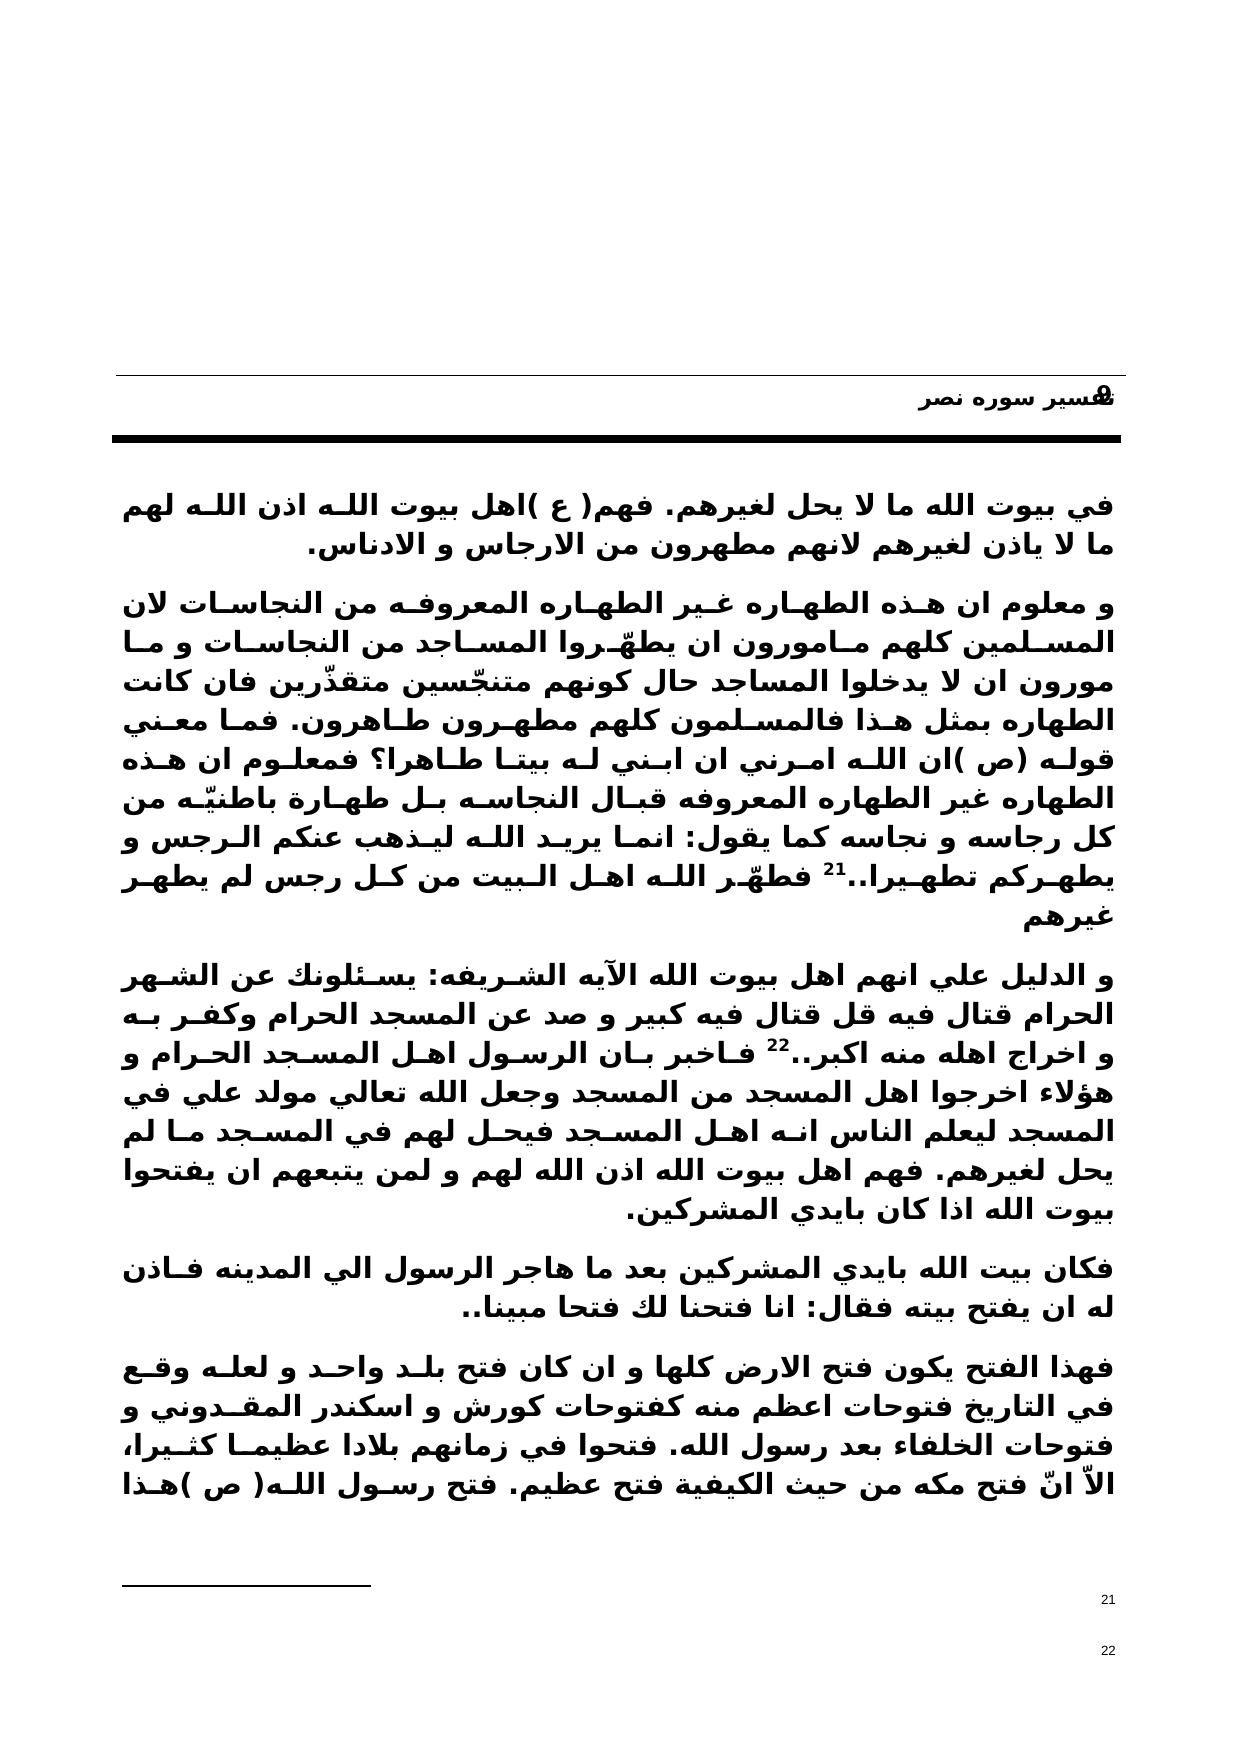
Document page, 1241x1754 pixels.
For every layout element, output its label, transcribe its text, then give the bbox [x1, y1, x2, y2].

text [122, 488, 1116, 561]
text فكان بيت الله بايدي المشركين بعد ما هاجر الرسول الي المدينه فاذن له ان يفتح بيته فقال: انا فتحنا لك فتحا مبينا.. [122, 1252, 1116, 1325]
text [122, 1351, 1116, 1501]
text و معلوم ان هذه الطهاره غير الطهاره المعروفه من النجاسات لان المسلمين كلهم مامورون ان يطهّروا المساجد من النجاسات و ما مورون ان لا يدخلوا المساجد حال كونهم متنجّسين متقذّرين فان كانت الطهاره بمثل هذا فالمسلمون كلهم مطهرون طاهرون. فما معني قوله (ص )ان الله امرني ان ابني له بيتا طاهرا؟ فمعلوم ان هذه الطهاره غير الطهاره المعروفه قبال النجاسه بل طهارة باطنيّه من كل رجاسه و نجاسه كما يقول: انما يريد الله ليذهب عنكم الرجس و يطهركم تطهيرا.. فطهّر الله اهل البيت من كل رجس لم يطهر غيرهم [122, 587, 1116, 932]
text و الدليل علي انهم اهل بيوت الله الآيه الشريفه: يسئلونك عن الشهر الحرام قتال فيه قل قتال فيه كبير و صد عن المسجد الحرام وكفر به و اخراج اهله منه اكبر.. فاخبر بان الرسول اهل المسجد الحرام و هؤلاء اخرجوا اهل المسجد من المسجد وجعل الله تعالي مولد علي في المسجد ليعلم الناس انه اهل المسجد فيحل لهم في المسجد ما لم يحل لغيرهم. فهم اهل بيوت الله اذن الله لهم و لمن يتبعهم ان يفتحوا بيوت الله اذا كان بايدي المشركين. [122, 958, 1116, 1226]
